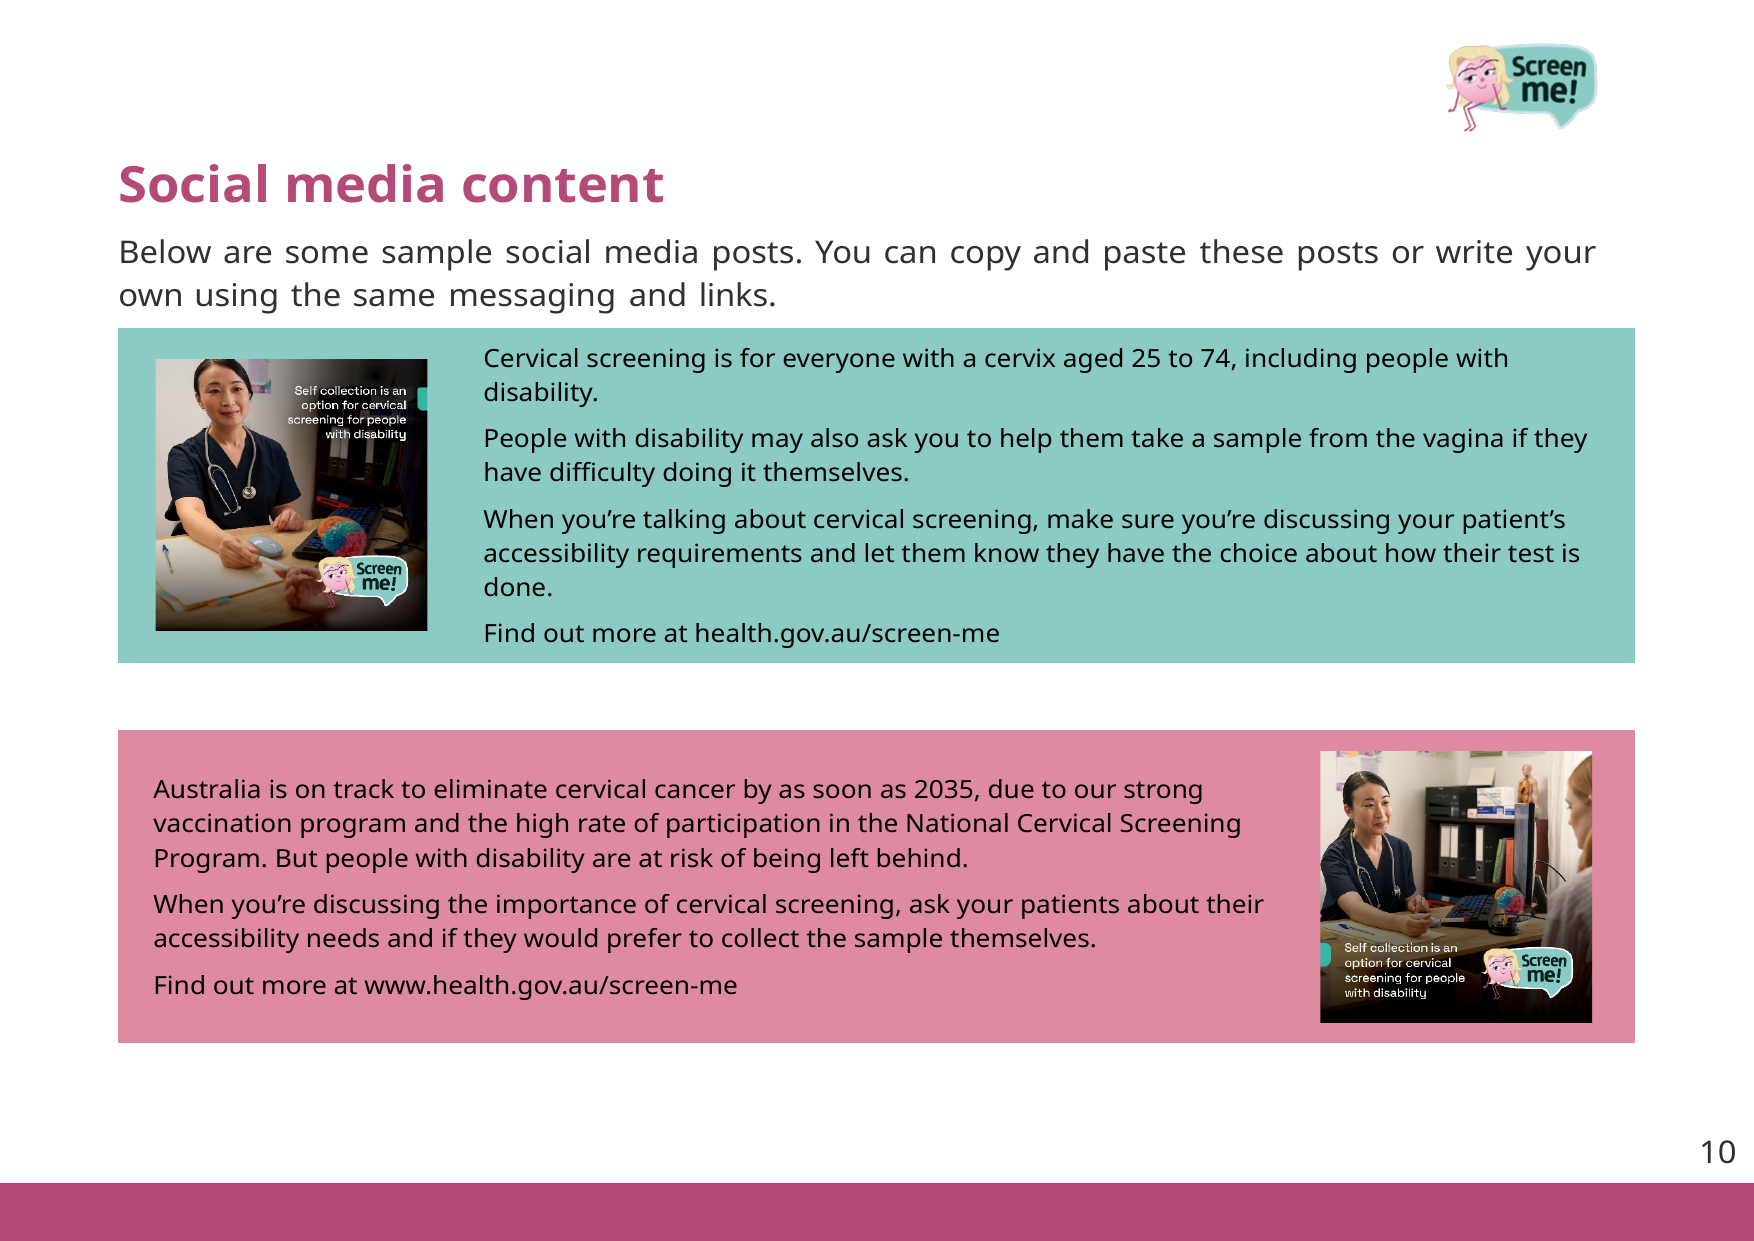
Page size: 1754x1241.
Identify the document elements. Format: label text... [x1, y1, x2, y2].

table_header [1285, 730, 1635, 1043]
picture [155, 359, 428, 631]
table_header Australia is on track to eliminate cervical cancer by as soon as 2035, due to our strong vaccination program and the high rate of participation in the National Cervical Screening Program. But people with disability are at risk of being left behind. When you’re discussing the importance of cervical screening, ask your patients about their accessibility needs and if they would prefer to collect the sample themselves. Find out more at www.health.gov.au/screen-me [118, 730, 1285, 1043]
subtitle Social media content [118, 149, 1629, 217]
text Below are some sample social media posts. You can copy and paste these posts or write your own using the same messaging and links. [118, 230, 1629, 315]
table_header [118, 328, 472, 663]
picture [1320, 751, 1593, 1023]
picture [1421, 25, 1629, 137]
table_header Cervical screening is for everyone with a cervix aged 25 to 74, including people with disability. People with disability may also ask you to help them take a sample from the vagina if they have difficulty doing it themselves. When you’re talking about cervical screening, make sure you’re discussing your patient’s accessibility requirements and let them know they have the choice about how their test is done. Find out more at health.gov.au/screen-me [472, 328, 1635, 663]
